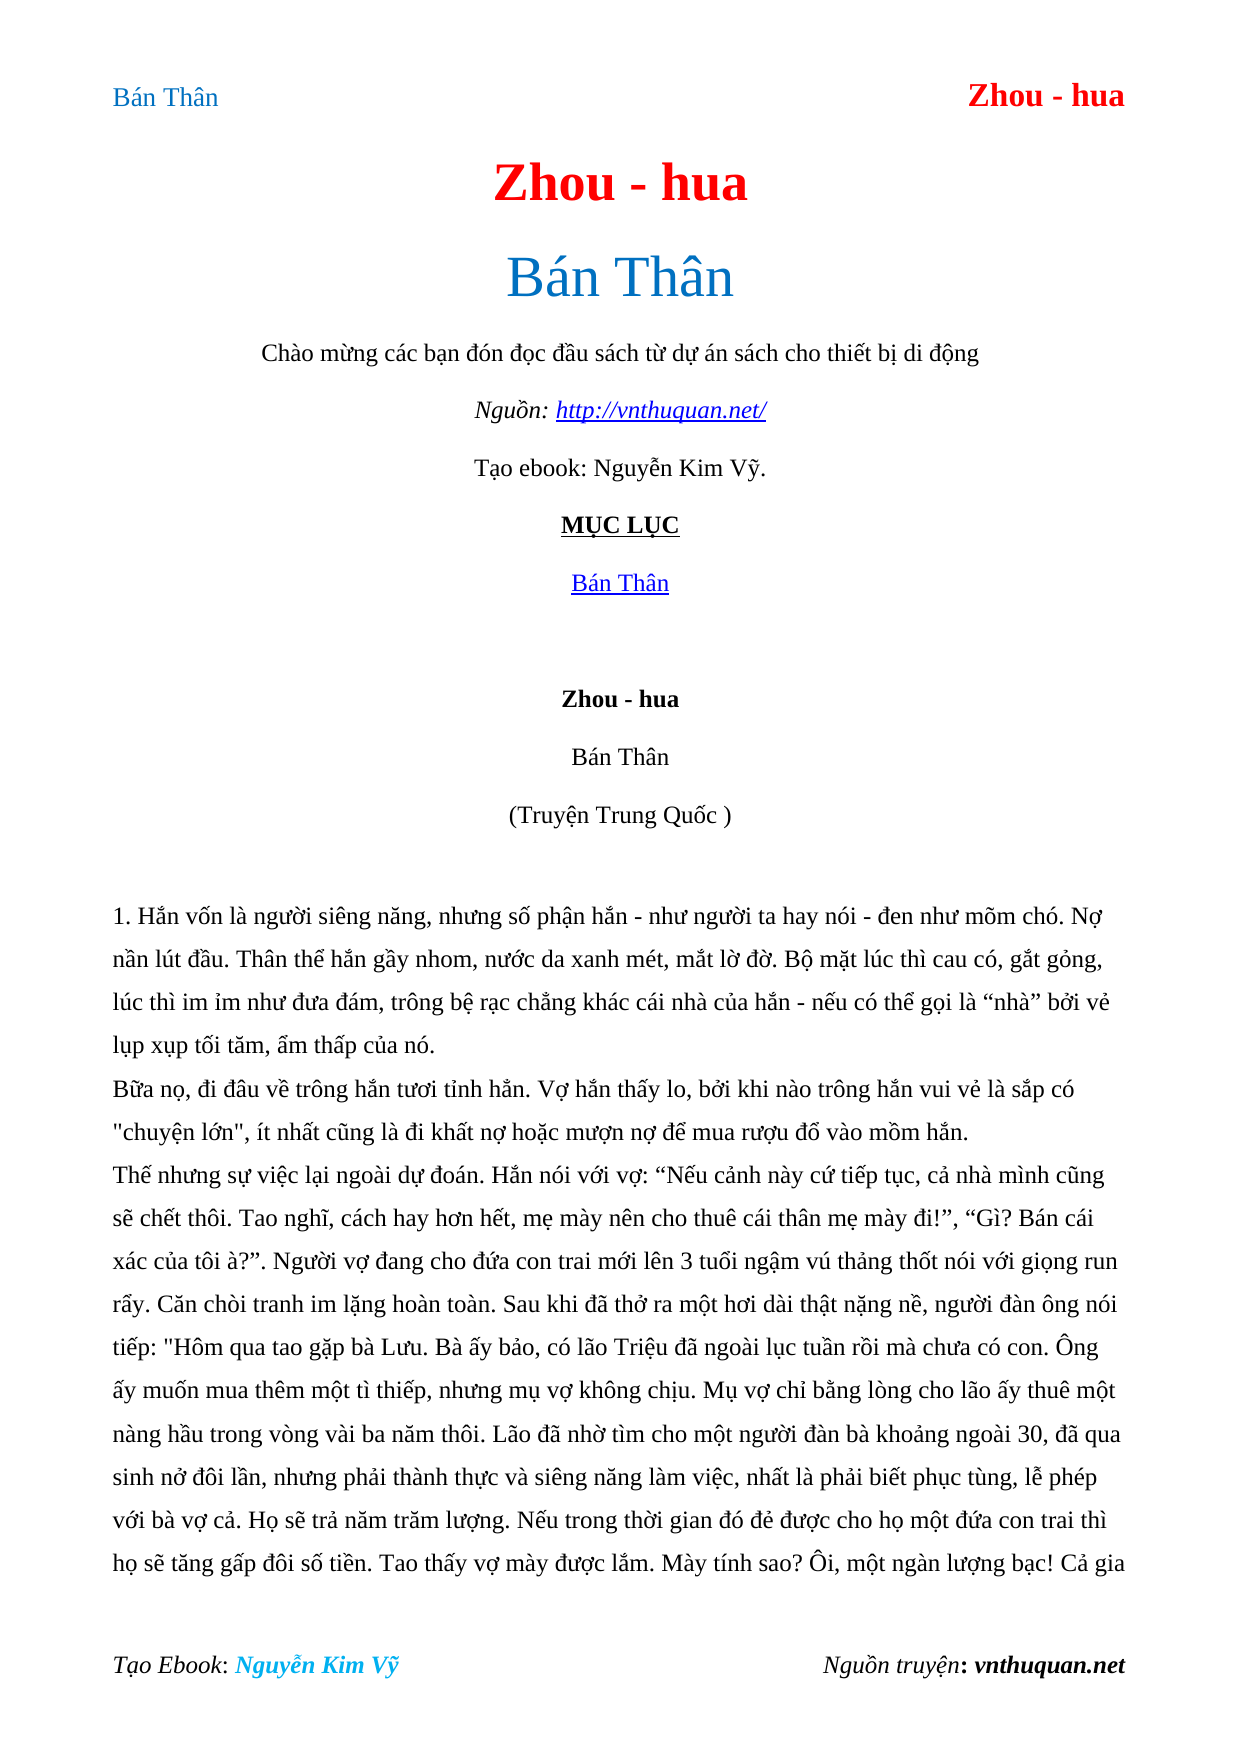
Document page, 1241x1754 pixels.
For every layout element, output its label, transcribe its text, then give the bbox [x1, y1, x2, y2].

text Zhou - hua [112, 684, 1128, 713]
text Chào mừng các bạn đón đọc đầu sách từ dự án sách cho thiết bị di động Nguồn: http://vnthuquan.net/ Tạo ebook: Nguyễn Kim Vỹ. [112, 338, 1128, 481]
text MỤC LỤC [112, 511, 1128, 539]
text Bán Thân [112, 742, 1128, 771]
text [112, 858, 1128, 1577]
text Bán Thân [112, 568, 1128, 597]
text Zhou - hua [112, 150, 1128, 212]
text Bán Thân [112, 241, 1128, 308]
text (Truyện Trung Quốc ) [112, 800, 1128, 829]
